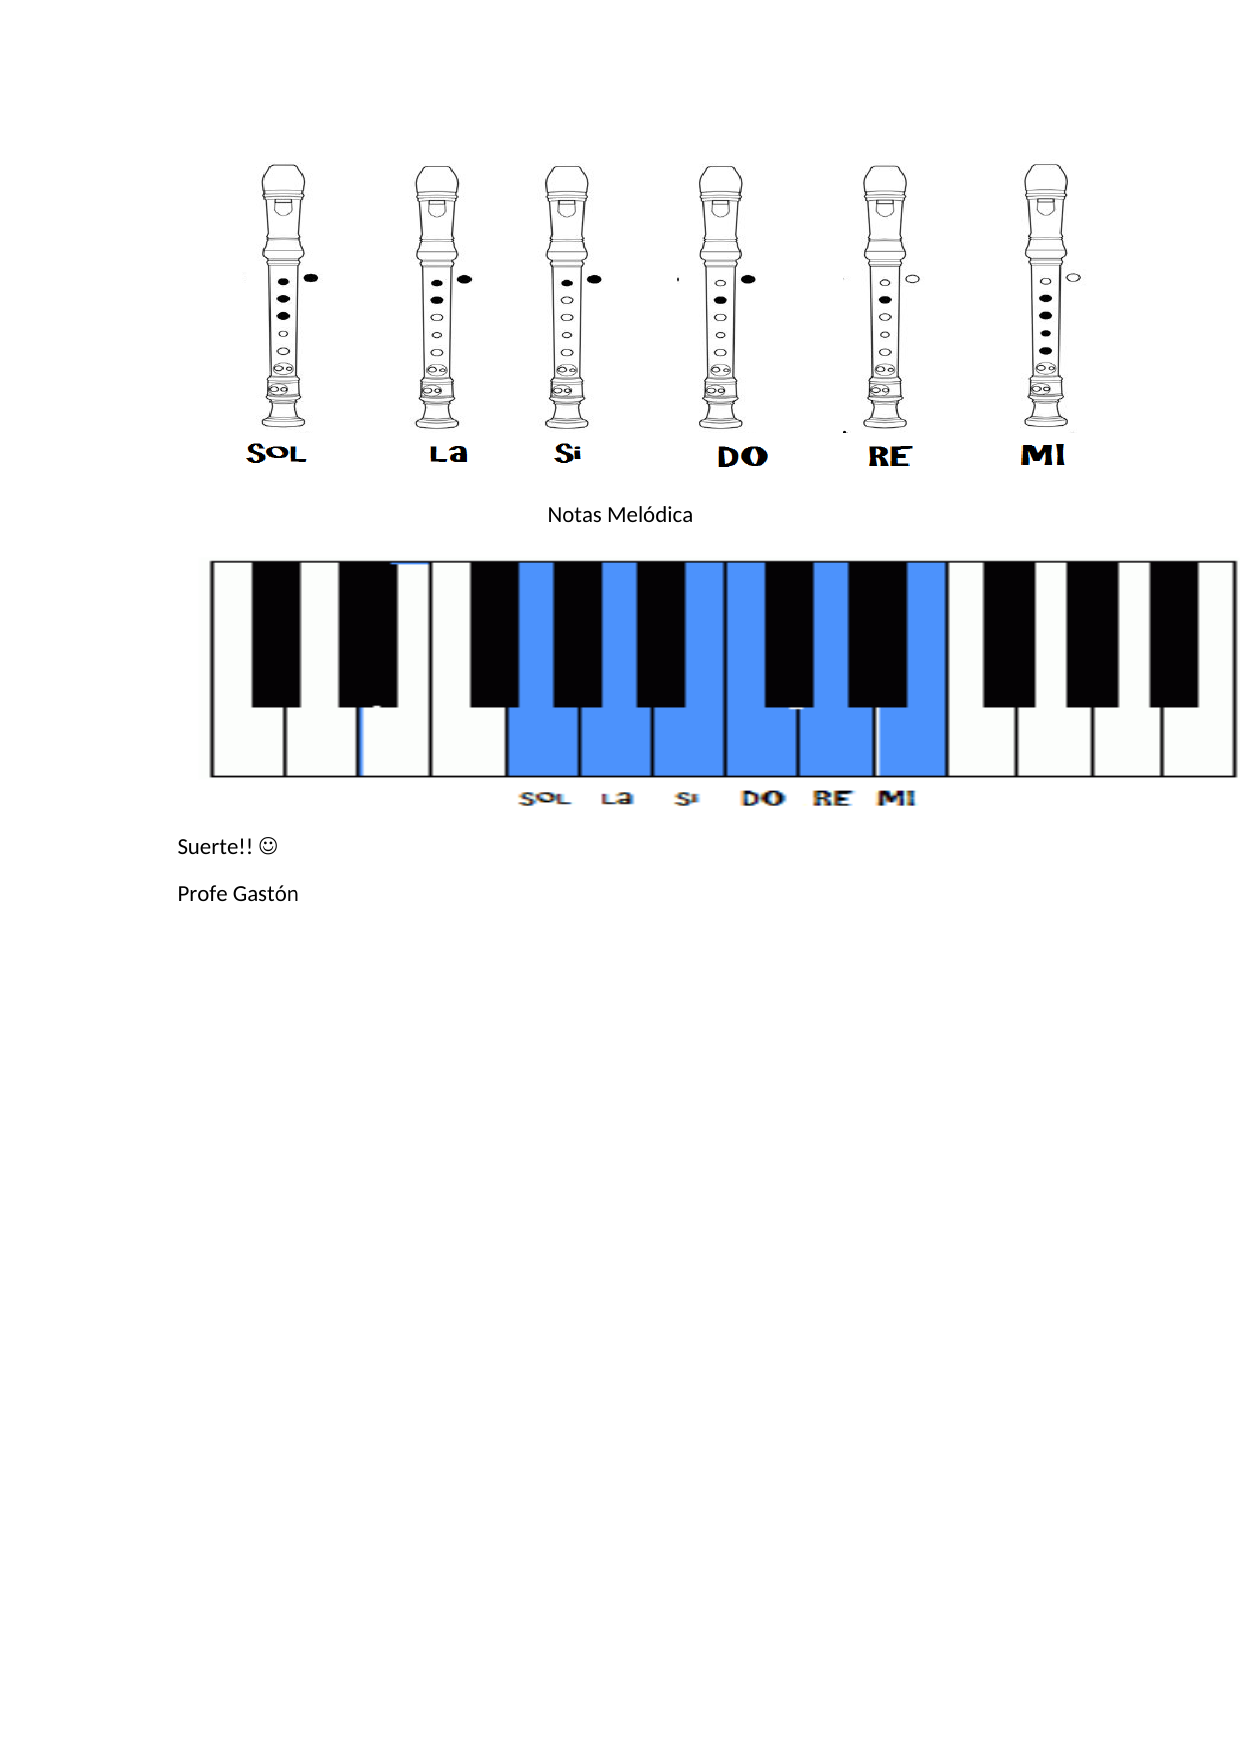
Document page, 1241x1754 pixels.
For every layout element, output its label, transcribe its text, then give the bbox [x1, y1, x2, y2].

text Suerte!! [177, 832, 1063, 860]
text Notas Melódica [177, 500, 1063, 528]
picture [177, 548, 1241, 811]
text Profe Gastón [177, 879, 1063, 907]
picture [177, 147, 1123, 479]
